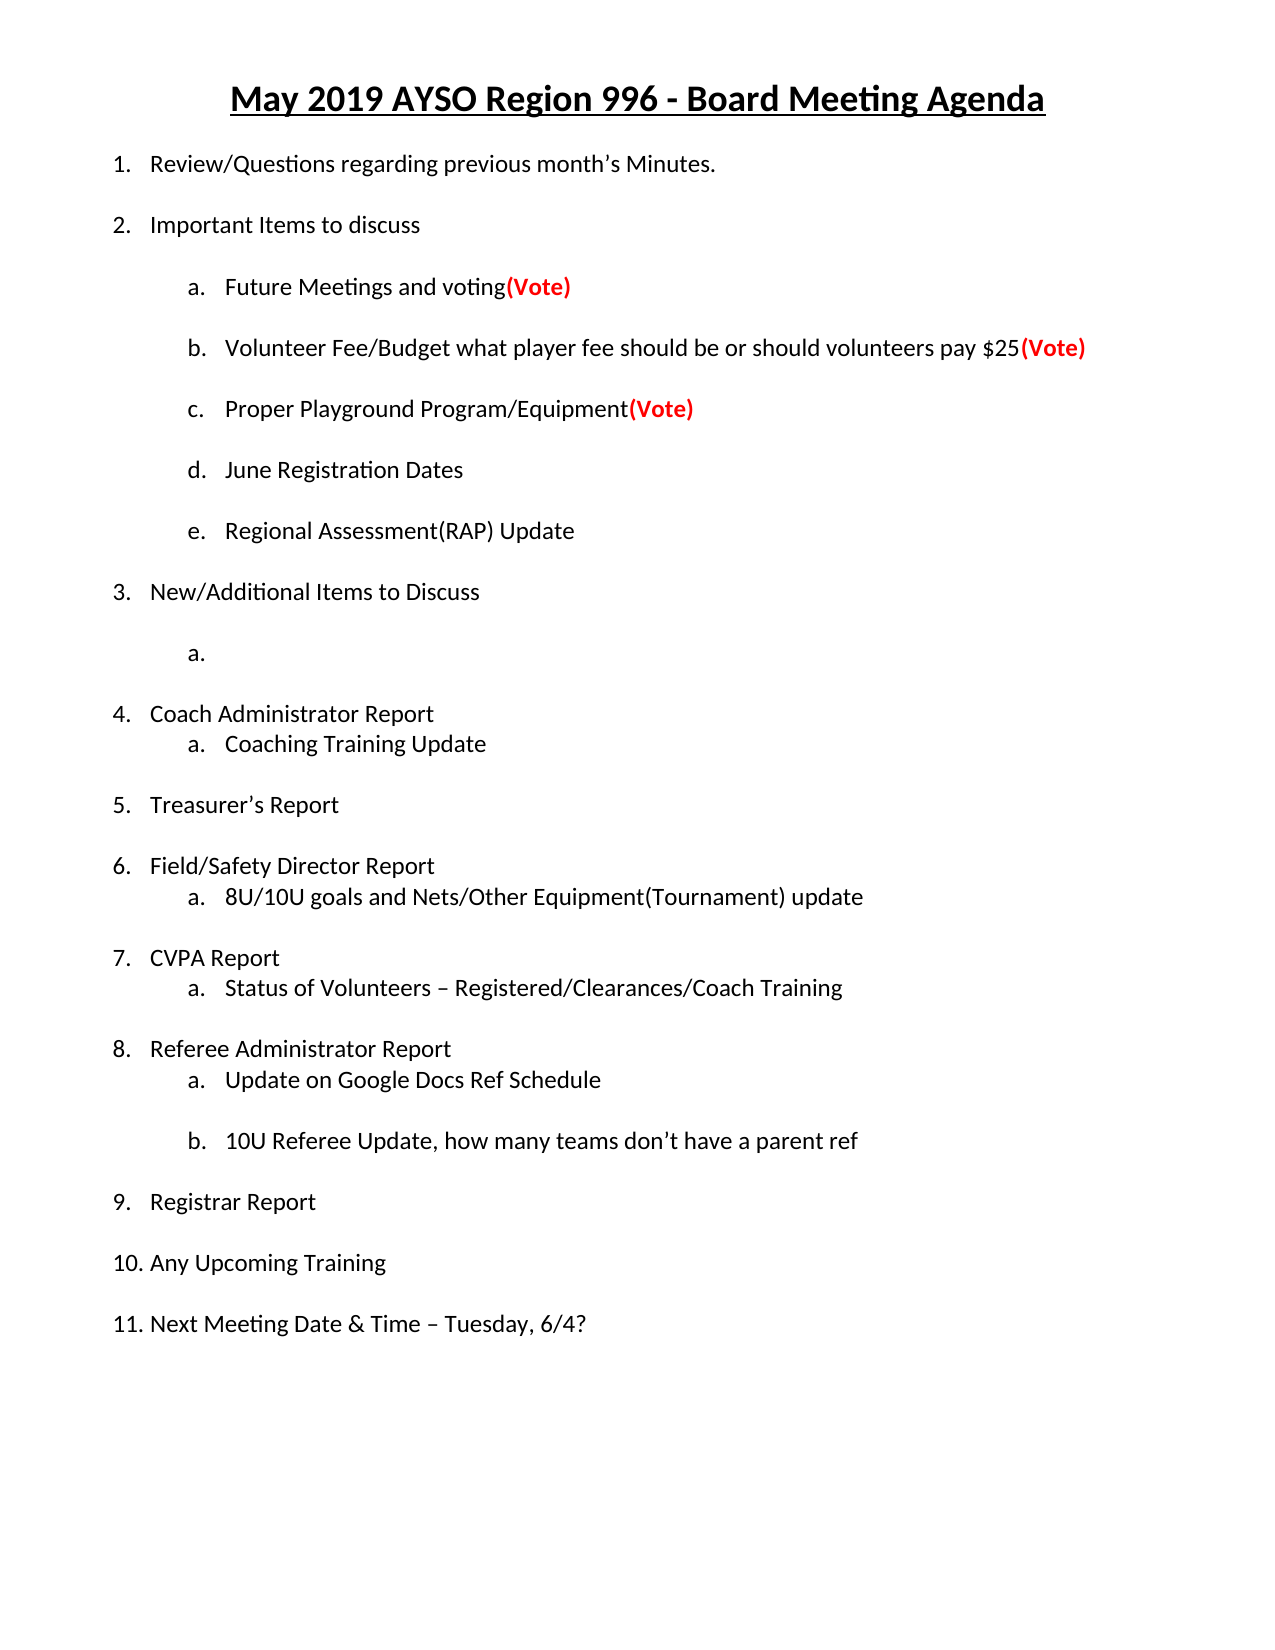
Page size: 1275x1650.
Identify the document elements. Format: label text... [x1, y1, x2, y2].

list Coaching Training Update [187, 728, 1200, 759]
list Any Upcoming Training [112, 1247, 1200, 1278]
list Registrar Report [112, 1186, 1200, 1217]
list 8U/10U goals and Nets/Other Equipment(Tournament) update [187, 881, 1200, 912]
list Referee Administrator Report [112, 1034, 1200, 1064]
list Regional Assessment(RAP) Update [187, 515, 1200, 545]
list Volunteer Fee/Budget what player fee should be or should volunteers pay $25(Vote) [187, 332, 1200, 362]
list 10U Referee Update, how many teams don’t have a parent ref [187, 1125, 1200, 1156]
list CVPA Report [112, 942, 1200, 973]
list June Registration Dates [187, 454, 1200, 484]
list Proper Playground Program/Equipment(Vote) [187, 393, 1200, 423]
list Field/Safety Director Report [112, 851, 1200, 881]
list Next Meeting Date & Time – Tuesday, 6/4? [112, 1308, 1200, 1339]
list Review/Questions regarding previous month’s Minutes. [112, 148, 1200, 179]
list Status of Volunteers – Registered/Clearances/Coach Training [187, 973, 1200, 1003]
list Important Items to discuss [112, 209, 1200, 240]
list Treasurer’s Report [112, 789, 1200, 820]
list Future Meetings and voting(Vote) [187, 271, 1200, 301]
list Update on Google Docs Ref Schedule [187, 1064, 1200, 1095]
list Coach Administrator Report [112, 698, 1200, 728]
list New/Additional Items to Discuss [112, 576, 1200, 606]
text May 2019 AYSO Region 996 - Board Meeting Agenda [75, 75, 1200, 121]
